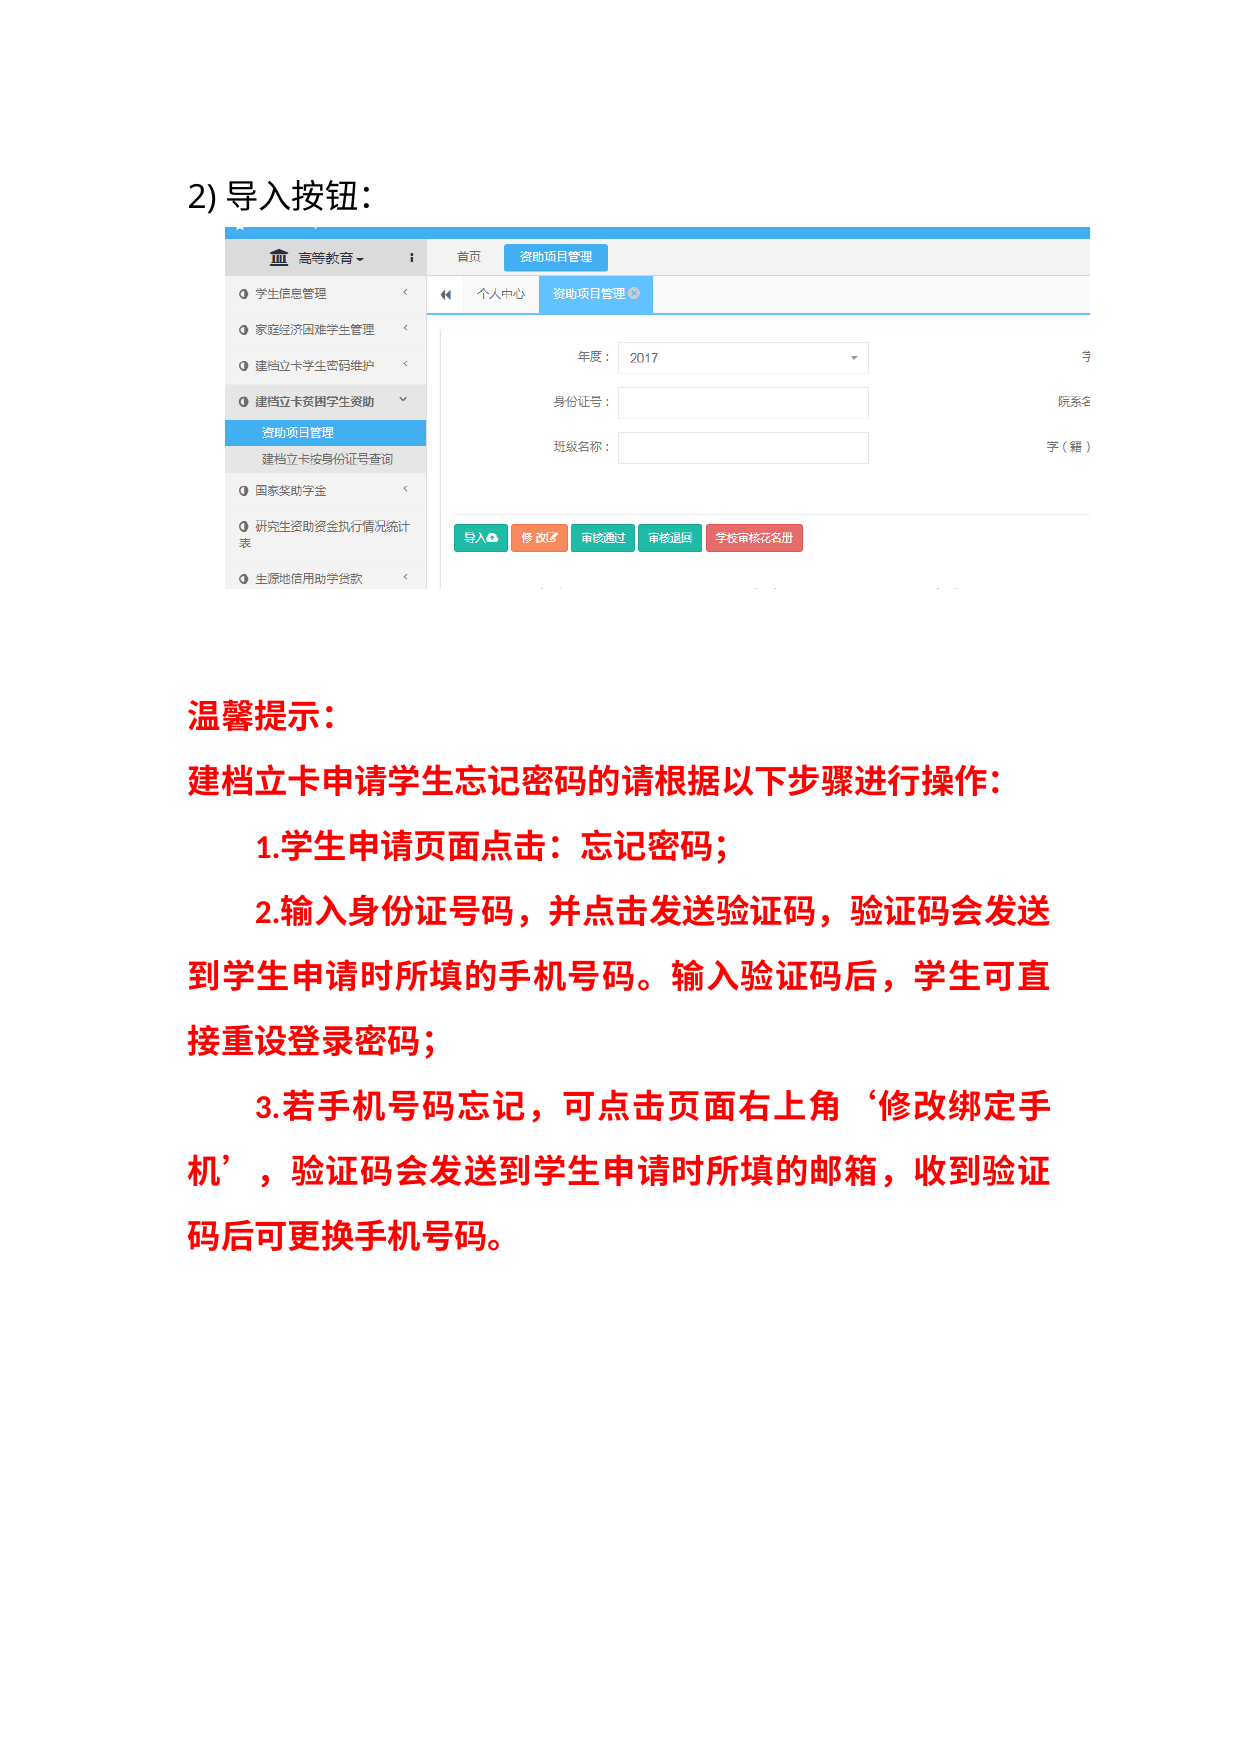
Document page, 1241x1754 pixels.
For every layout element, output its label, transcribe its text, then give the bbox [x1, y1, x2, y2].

list 3.若手机号码忘记，可点击页面右上角‘修改绑定手机’，验证码会发送到学生申请时所填的邮箱，收到验证码后可更换手机号码。 [187, 1072, 1053, 1267]
list 2.输入身份证号码，并点击发送验证码，验证码会发送到学生申请时所填的手机号码。输入验证码后，学生可直接重设登录密码； [187, 877, 1053, 1072]
picture [225, 227, 1091, 589]
list 导入按钮： [187, 162, 1053, 227]
text 温馨提示： [187, 682, 1053, 747]
list 1.学生申请页面点击：忘记密码； [187, 812, 1053, 877]
list 建档立卡申请学生忘记密码的请根据以下步骤进行操作： [187, 747, 1053, 812]
